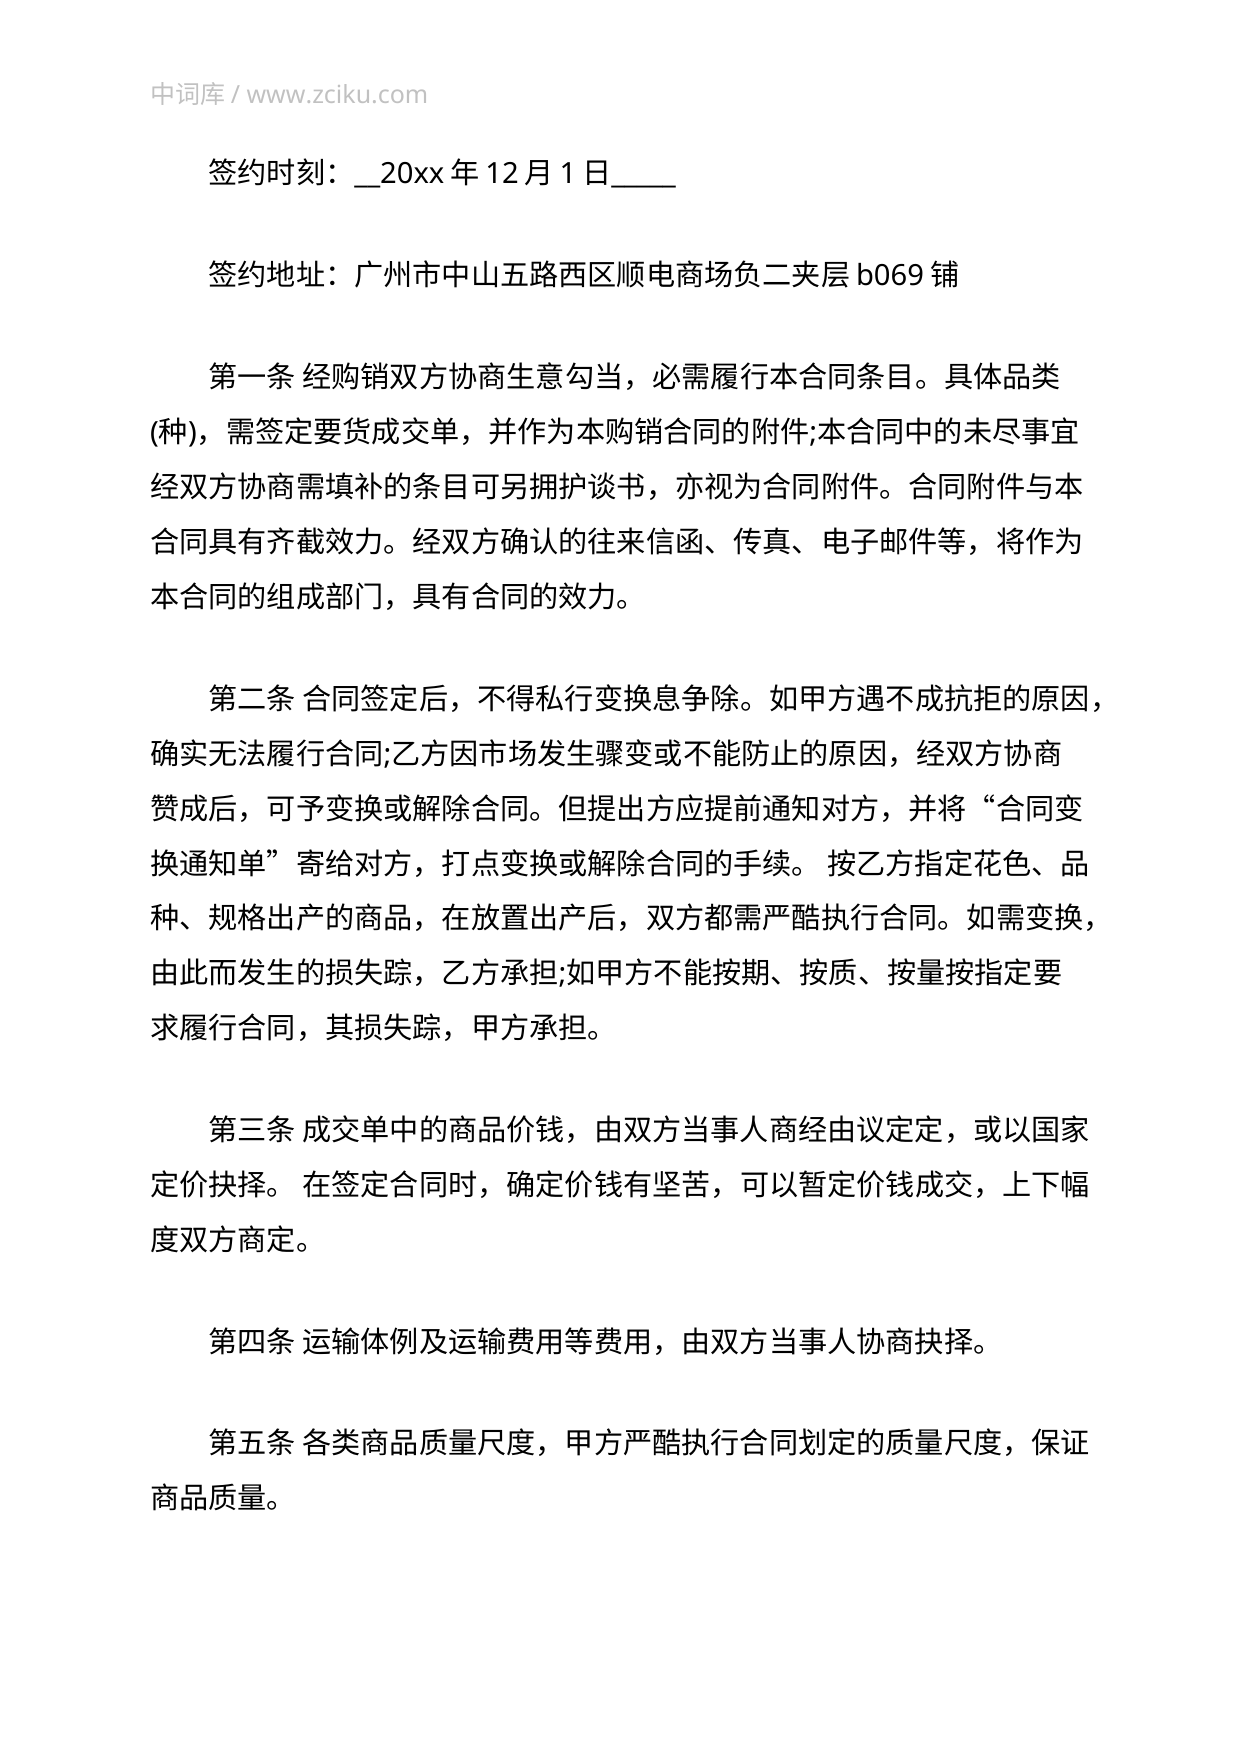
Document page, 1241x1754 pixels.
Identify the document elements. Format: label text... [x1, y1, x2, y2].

text 第五条 各类商品质量尺度，甲方严酷执行合同划定的质量尺度，保证商品质量。 [150, 1420, 1090, 1517]
text 第四条 运输体例及运输费用等费用，由双方当事人协商抉择。 [150, 1318, 1090, 1361]
text 第一条 经购销双方协商生意勾当，必需履行本合同条目。具体品类(种)，需签定要货成交单，并作为本购销合同的附件;本合同中的未尽事宜经双方协商需填补的条目可另拥护谈书，亦视为合同附件。合同附件与本合同具有齐截效力。经双方确认的往来信函、传真、电子邮件等，将作为本合同的组成部门，具有合同的效力。 [150, 354, 1090, 616]
text 第三条 成交单中的商品价钱，由双方当事人商经由议定定，或以国家定价抉择。 在签定合同时，确定价钱有坚苦，可以暂定价钱成交，上下幅度双方商定。 [150, 1107, 1090, 1259]
text 签约地址：广州市中山五路西区顺电商场负二夹层b069铺 [150, 252, 1090, 294]
text 第二条 合同签定后，不得私行变换息争除。如甲方遇不成抗拒的原因，确实无法履行合同;乙方因市场发生骤变或不能防止的原因，经双方协商赞成后，可予变换或解除合同。但提出方应提前通知对方，并将“合同变换通知单”寄给对方，打点变换或解除合同的手续。 按乙方指定花色、品种、规格出产的商品，在放置出产后，双方都需严酷执行合同。如需变换，由此而发生的损失踪，乙方承担;如甲方不能按期、按质、按量按指定要求履行合同，其损失踪，甲方承担。 [150, 675, 1090, 1047]
text 签约时刻：__20xx年12月1日_____ [150, 150, 1090, 192]
